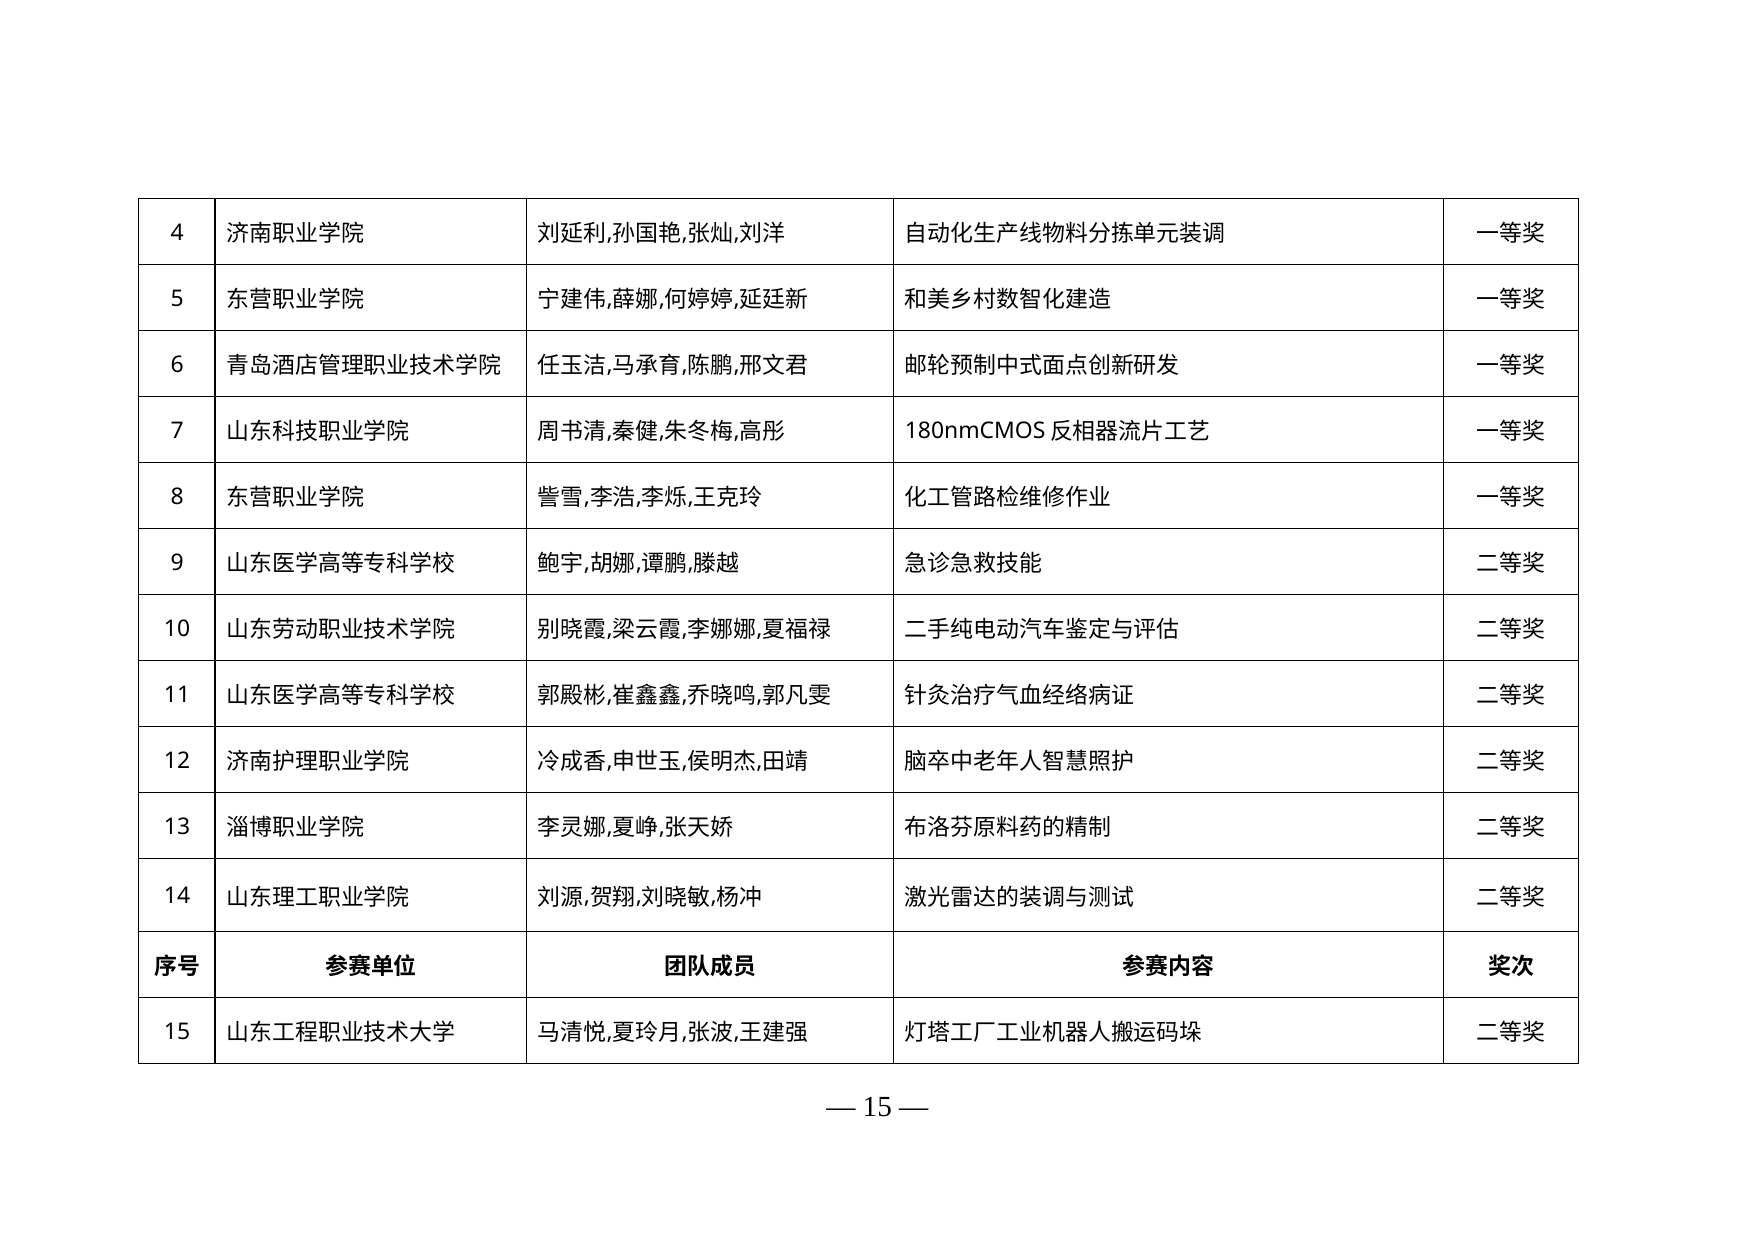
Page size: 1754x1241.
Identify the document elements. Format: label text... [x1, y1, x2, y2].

table_cell 7 [139, 397, 214, 462]
table_cell 任玉洁,马承育,陈鹏,邢文君 [527, 331, 893, 396]
table_cell 团队成员 [527, 932, 893, 997]
table_cell 和美乡村数智化建造 [894, 265, 1443, 330]
table_cell 东营职业学院 [216, 265, 526, 330]
table_cell 布洛芬原料药的精制 [894, 793, 1443, 858]
table_cell 山东理工职业学院 [216, 859, 526, 931]
table_cell 山东医学高等专科学校 [216, 661, 526, 726]
table_cell 15 [139, 998, 214, 1063]
table_cell 5 [139, 265, 214, 330]
table_cell 别晓霞,梁云霞,李娜娜,夏福禄 [527, 595, 893, 660]
table_cell 针灸治疗气血经络病证 [894, 661, 1443, 726]
table_cell 二等奖 [1444, 998, 1578, 1063]
table_cell 二等奖 [1444, 859, 1578, 931]
table_cell 急诊急救技能 [894, 529, 1443, 594]
table_cell 青岛酒店管理职业技术学院 [216, 331, 526, 396]
table_cell 刘延利,孙国艳,张灿,刘洋 [527, 199, 893, 264]
table_cell 淄博职业学院 [216, 793, 526, 858]
table_cell 訾雪,李浩,李烁,王克玲 [527, 463, 893, 528]
table_cell 郭殿彬,崔鑫鑫,乔晓鸣,郭凡雯 [527, 661, 893, 726]
table_cell 冷成香,申世玉,侯明杰,田靖 [527, 727, 893, 792]
table_cell 济南职业学院 [216, 199, 526, 264]
table_cell 马清悦,夏玲月,张波,王建强 [527, 998, 893, 1063]
table_cell 山东劳动职业技术学院 [216, 595, 526, 660]
table_cell 一等奖 [1444, 199, 1578, 264]
table_cell 二手纯电动汽车鉴定与评估 [894, 595, 1443, 660]
table_cell 180nmCMOS反相器流片工艺 [894, 397, 1443, 462]
table_cell 刘源,贺翔,刘晓敏,杨冲 [527, 859, 893, 931]
table_cell 一等奖 [1444, 265, 1578, 330]
table_cell 东营职业学院 [216, 463, 526, 528]
table_cell 二等奖 [1444, 727, 1578, 792]
table_cell 8 [139, 463, 214, 528]
table_cell 11 [139, 661, 214, 726]
table_cell 自动化生产线物料分拣单元装调 [894, 199, 1443, 264]
table_cell 序号 [139, 932, 214, 997]
table_cell 二等奖 [1444, 595, 1578, 660]
table_cell 二等奖 [1444, 793, 1578, 858]
table_cell 13 [139, 793, 214, 858]
table_cell 山东工程职业技术大学 [216, 998, 526, 1063]
table_cell 宁建伟,薛娜,何婷婷,延廷新 [527, 265, 893, 330]
table_cell 脑卒中老年人智慧照护 [894, 727, 1443, 792]
table_cell 一等奖 [1444, 397, 1578, 462]
table_cell 参赛单位 [216, 932, 526, 997]
table_cell 激光雷达的装调与测试 [894, 859, 1443, 931]
table_cell 参赛内容 [894, 932, 1443, 997]
table_cell 4 [139, 199, 214, 264]
table_cell 6 [139, 331, 214, 396]
table_cell 二等奖 [1444, 661, 1578, 726]
table_cell 一等奖 [1444, 331, 1578, 396]
table_cell 化工管路检维修作业 [894, 463, 1443, 528]
table_cell 济南护理职业学院 [216, 727, 526, 792]
table_cell 14 [139, 859, 214, 931]
table_cell 鲍宇,胡娜,谭鹏,滕越 [527, 529, 893, 594]
table_cell 10 [139, 595, 214, 660]
table_cell 12 [139, 727, 214, 792]
table_cell 周书清,秦健,朱冬梅,高彤 [527, 397, 893, 462]
table_cell 山东科技职业学院 [216, 397, 526, 462]
table_cell 山东医学高等专科学校 [216, 529, 526, 594]
table_cell 灯塔工厂工业机器人搬运码垛 [894, 998, 1443, 1063]
table_cell 二等奖 [1444, 529, 1578, 594]
table_cell 李灵娜,夏峥,张天娇 [527, 793, 893, 858]
table_cell 邮轮预制中式面点创新研发 [894, 331, 1443, 396]
table_cell 9 [139, 529, 214, 594]
table_cell 奖次 [1444, 932, 1578, 997]
table_cell 一等奖 [1444, 463, 1578, 528]
